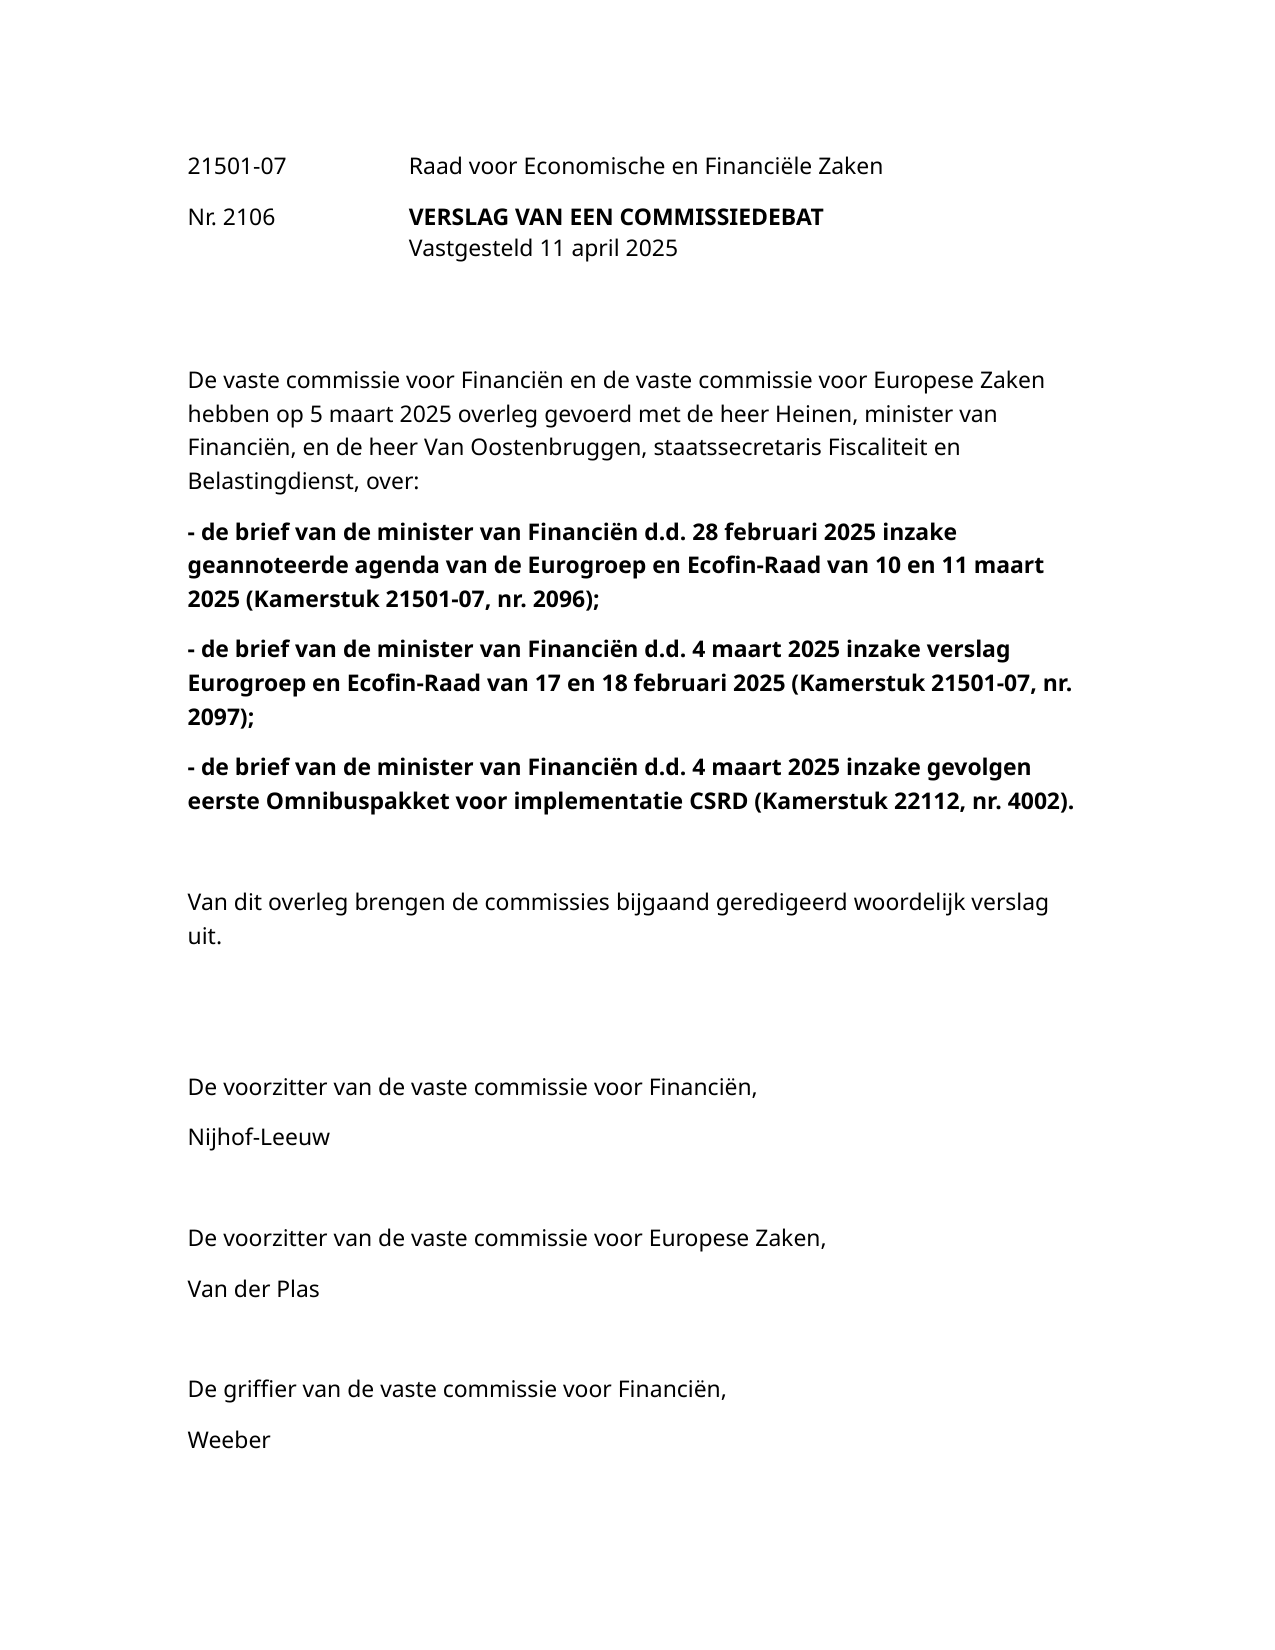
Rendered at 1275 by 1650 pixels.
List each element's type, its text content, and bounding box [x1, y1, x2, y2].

text - de brief van de minister van Financiën d.d. 28 februari 2025 inzake geannoteerde agenda van de Eurogroep en Ecofin-Raad van 10 en 11 maart 2025 (Kamerstuk 21501-07, nr. 2096); [187, 515, 1087, 614]
text De vaste commissie voor Financiën en de vaste commissie voor Europese Zaken hebben op 5 maart 2025 overleg gevoerd met de heer Heinen, minister van Financiën, en de heer Van Oostenbruggen, staatssecretaris Fiscaliteit en Belastingdienst, over: [187, 364, 1087, 496]
text Vastgesteld 11 april 2025 [335, 232, 1087, 263]
text - de brief van de minister van Financiën d.d. 4 maart 2025 inzake gevolgen eerste Omnibuspakket voor implementatie CSRD (Kamerstuk 22112, nr. 4002). [187, 751, 1087, 816]
text Van der Plas [187, 1272, 1087, 1304]
text Nijhof-Leeuw [187, 1121, 1087, 1152]
text Nr. 2106 VERSLAG VAN EEN COMMISSIEDEBAT [187, 200, 1087, 232]
text 21501-07 Raad voor Economische en Financiële Zaken [187, 150, 1087, 181]
text De griffier van de vaste commissie voor Financiën, [187, 1373, 1087, 1404]
text - de brief van de minister van Financiën d.d. 4 maart 2025 inzake verslag Eurogroep en Ecofin-Raad van 17 en 18 februari 2025 (Kamerstuk 21501-07, nr. 2097); [187, 633, 1087, 732]
text Weeber [187, 1424, 1087, 1455]
text De voorzitter van de vaste commissie voor Europese Zaken, [187, 1222, 1087, 1253]
text De voorzitter van de vaste commissie voor Financiën, [187, 1071, 1087, 1102]
text Van dit overleg brengen de commissies bijgaand geredigeerd woordelijk verslag uit. [187, 886, 1087, 951]
